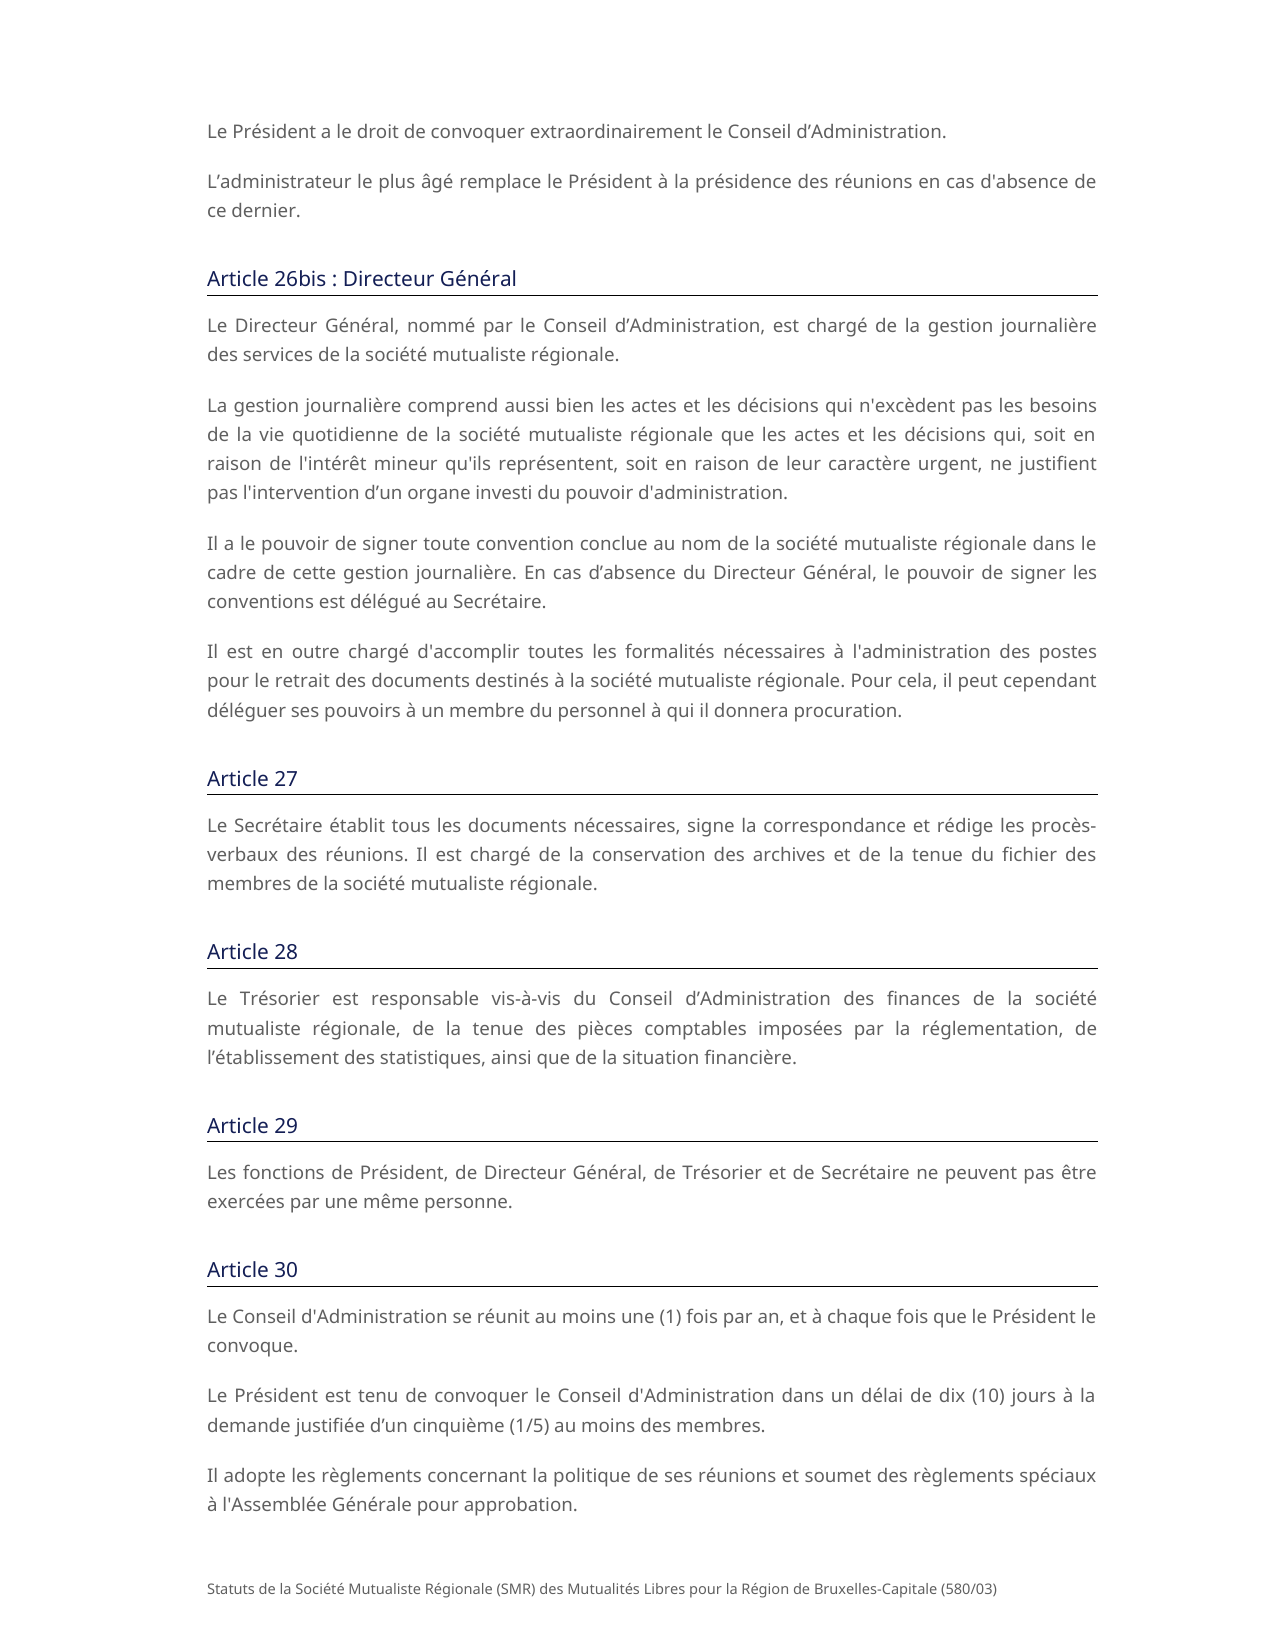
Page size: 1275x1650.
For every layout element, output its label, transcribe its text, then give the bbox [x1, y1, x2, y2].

subtitle Article 29 [207, 1111, 1098, 1141]
text Le Directeur Général, nommé par le Conseil d’Administration, est chargé de la gestion journalière des services de la société mutualiste régionale. [207, 312, 1098, 367]
text Le Trésorier est responsable vis-à-vis du Conseil d’Administration des finances de la société mutualiste régionale, de la tenue des pièces comptables imposées par la réglementation, de l’établissement des statistiques, ainsi que de la situation financière. [207, 986, 1098, 1069]
subtitle Article 27 [207, 764, 1098, 794]
subtitle Article 30 [207, 1255, 1098, 1286]
text Il adopte les règlements concernant la politique de ses réunions et soumet des règlements spéciaux à l'Assemblée Générale pour approbation. [207, 1462, 1098, 1517]
text Il est en outre chargé d'accomplir toutes les formalités nécessaires à l'administration des postes pour le retrait des documents destinés à la société mutualiste régionale. Pour cela, il peut cependant déléguer ses pouvoirs à un membre du personnel à qui il donnera procuration. [207, 638, 1098, 722]
text Le Président est tenu de convoquer le Conseil d'Administration dans un délai de dix (10) jours à la demande justifiée d’un cinquième (1/5) au moins des membres. [207, 1383, 1098, 1437]
text Le Président a le droit de convoquer extraordinairement le Conseil d’Administration. [207, 118, 1098, 144]
subtitle Article 28 [207, 937, 1098, 968]
text La gestion journalière comprend aussi bien les actes et les décisions qui n'excèdent pas les besoins de la vie quotidienne de la société mutualiste régionale que les actes et les décisions qui, soit en raison de l'intérêt mineur qu'ils représentent, soit en raison de leur caractère urgent, ne justifient pas l'intervention d’un organe investi du pouvoir d'administration. [207, 392, 1098, 505]
subtitle Article 26bis : Directeur Général [207, 264, 1098, 295]
text L’administrateur le plus âgé remplace le Président à la présidence des réunions en cas d'absence de ce dernier. [207, 168, 1098, 223]
text Les fonctions de Président, de Directeur Général, de Trésorier et de Secrétaire ne peuvent pas être exercées par une même personne. [207, 1159, 1098, 1214]
text Le Secrétaire établit tous les documents nécessaires, signe la correspondance et rédige les procès-verbaux des réunions. Il est chargé de la conservation des archives et de la tenue du fichier des membres de la société mutualiste régionale. [207, 812, 1098, 896]
text Le Conseil d'Administration se réunit au moins une (1) fois par an, et à chaque fois que le Président le convoque. [207, 1303, 1098, 1358]
text Il a le pouvoir de signer toute convention conclue au nom de la société mutualiste régionale dans le cadre de cette gestion journalière. En cas d’absence du Directeur Général, le pouvoir de signer les conventions est délégué au Secrétaire. [207, 530, 1098, 614]
